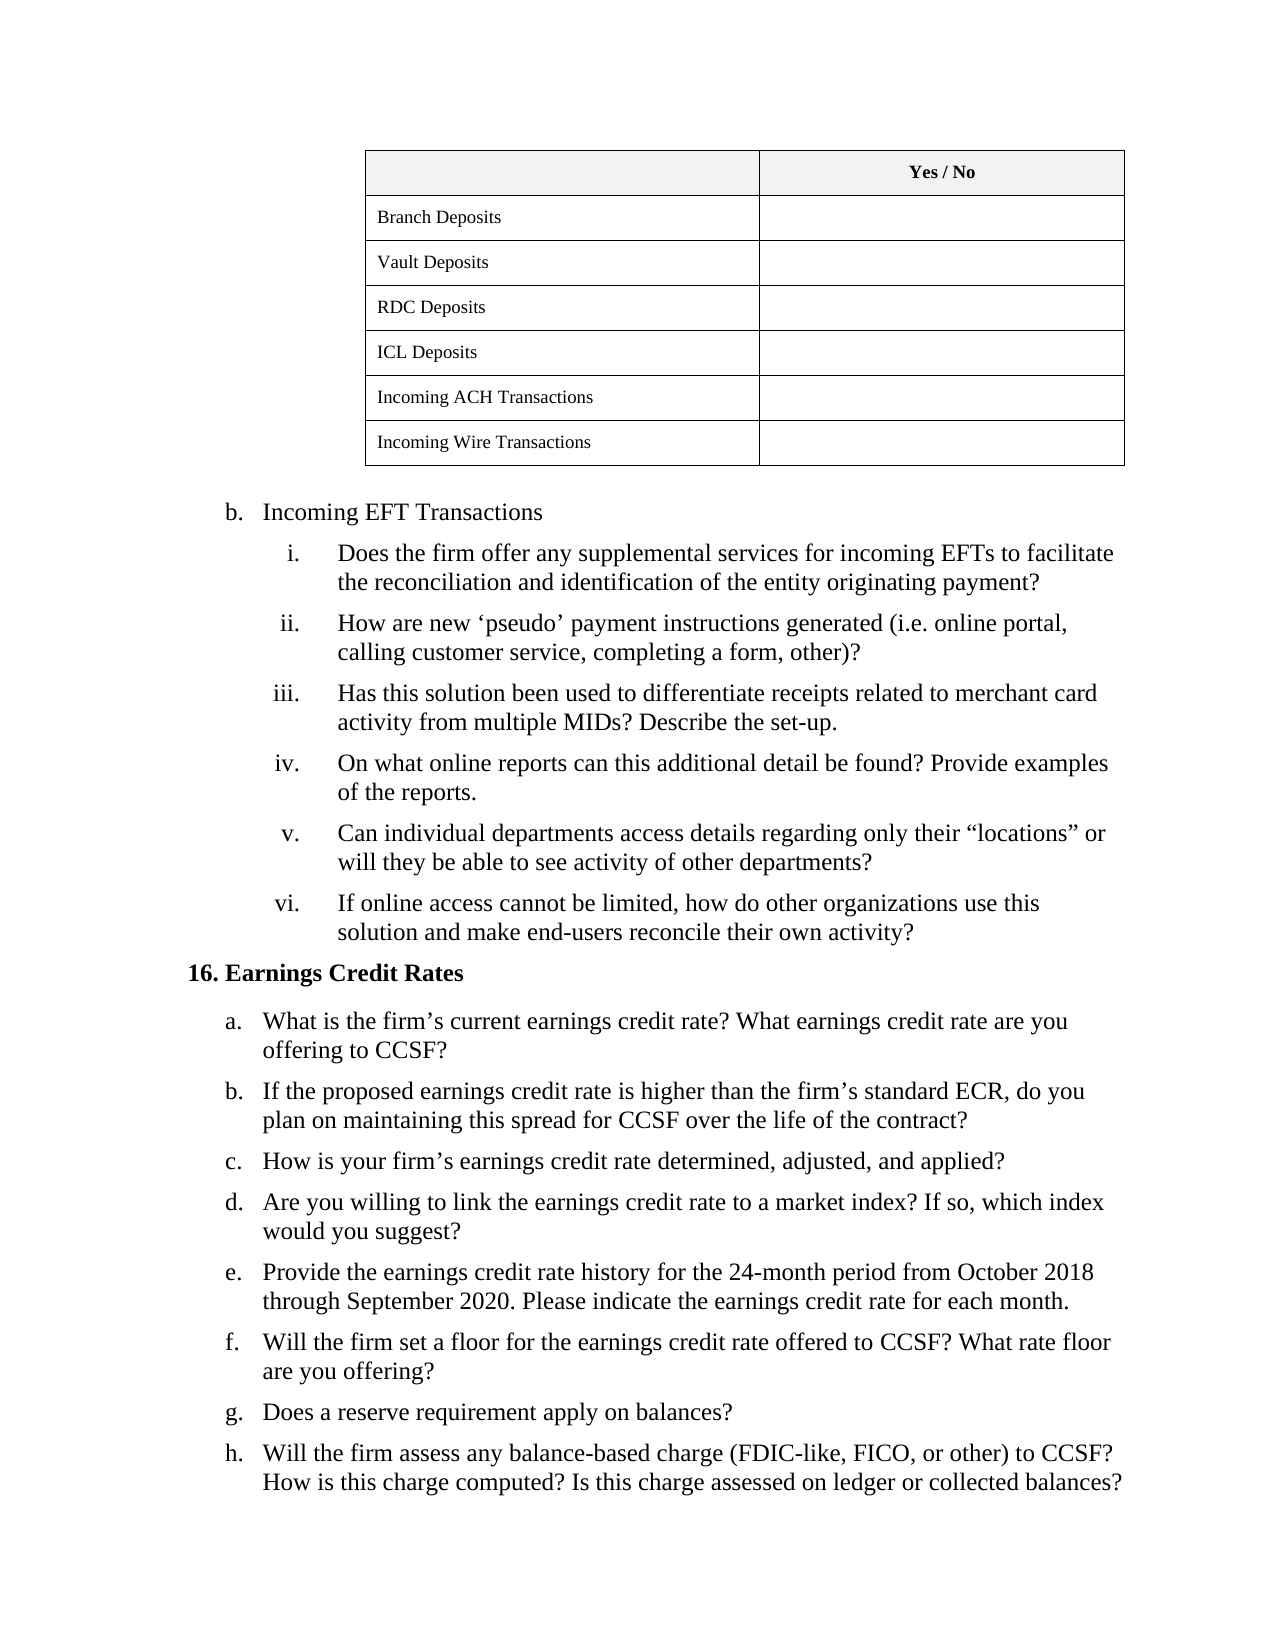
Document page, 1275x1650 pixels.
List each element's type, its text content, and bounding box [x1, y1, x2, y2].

table_cell [760, 421, 1124, 465]
table_cell Branch Deposits [366, 196, 759, 240]
list Are you willing to link the earnings credit rate to a market index? If so, which index would you suggest? [225, 1187, 1125, 1245]
table_cell [760, 286, 1124, 330]
list Provide the earnings credit rate history for the 24-month period from October 2018 through September 2020. Please indicate the earnings credit rate for each month. [225, 1257, 1125, 1315]
table_cell [760, 241, 1124, 285]
table_cell [760, 331, 1124, 375]
list What is the firm’s current earnings credit rate? What earnings credit rate are you offering to CCSF? [225, 1006, 1125, 1063]
table_cell [760, 376, 1124, 420]
list On what online reports can this additional detail be found? Provide examples of the reports. [300, 748, 1125, 806]
list Can individual departments access details regarding only their “locations” or will they be able to see activity of other departments? [300, 818, 1125, 876]
table_cell RDC Deposits [366, 286, 759, 330]
list Incoming EFT Transactions [225, 497, 1125, 526]
table_cell ICL Deposits [366, 331, 759, 375]
list If the proposed earnings credit rate is higher than the firm’s standard ECR, do you plan on maintaining this spread for CCSF over the life of the contract? [225, 1076, 1125, 1133]
list Does the firm offer any supplemental services for incoming EFTs to facilitate the reconciliation and identification of the entity originating payment? [300, 538, 1125, 596]
list Does a reserve requirement apply on balances? [225, 1397, 1125, 1426]
table_header [366, 151, 759, 195]
list Will the firm assess any balance-based charge (FDIC-like, FICO, or other) to CCSF? How is this charge computed? Is this charge assessed on ledger or collected balances? [225, 1438, 1125, 1496]
list Earnings Credit Rates [187, 958, 1125, 987]
list Has this solution been used to differentiate receipts related to merchant card activity from multiple MIDs? Describe the set-up. [300, 678, 1125, 736]
table_cell Incoming ACH Transactions [366, 376, 759, 420]
table_header Yes / No [760, 151, 1124, 195]
list How are new ‘pseudo’ payment instructions generated (i.e. online portal, calling customer service, completing a form, other)? [300, 608, 1125, 666]
table_cell [760, 196, 1124, 240]
list If online access cannot be limited, how do other organizations use this solution and make end-users reconcile their own activity? [300, 888, 1125, 946]
list How is your firm’s earnings credit rate determined, adjusted, and applied? [225, 1146, 1125, 1175]
table_cell Incoming Wire Transactions [366, 421, 759, 465]
list Will the firm set a floor for the earnings credit rate offered to CCSF? What rate floor are you offering? [225, 1327, 1125, 1385]
table_cell Vault Deposits [366, 241, 759, 285]
